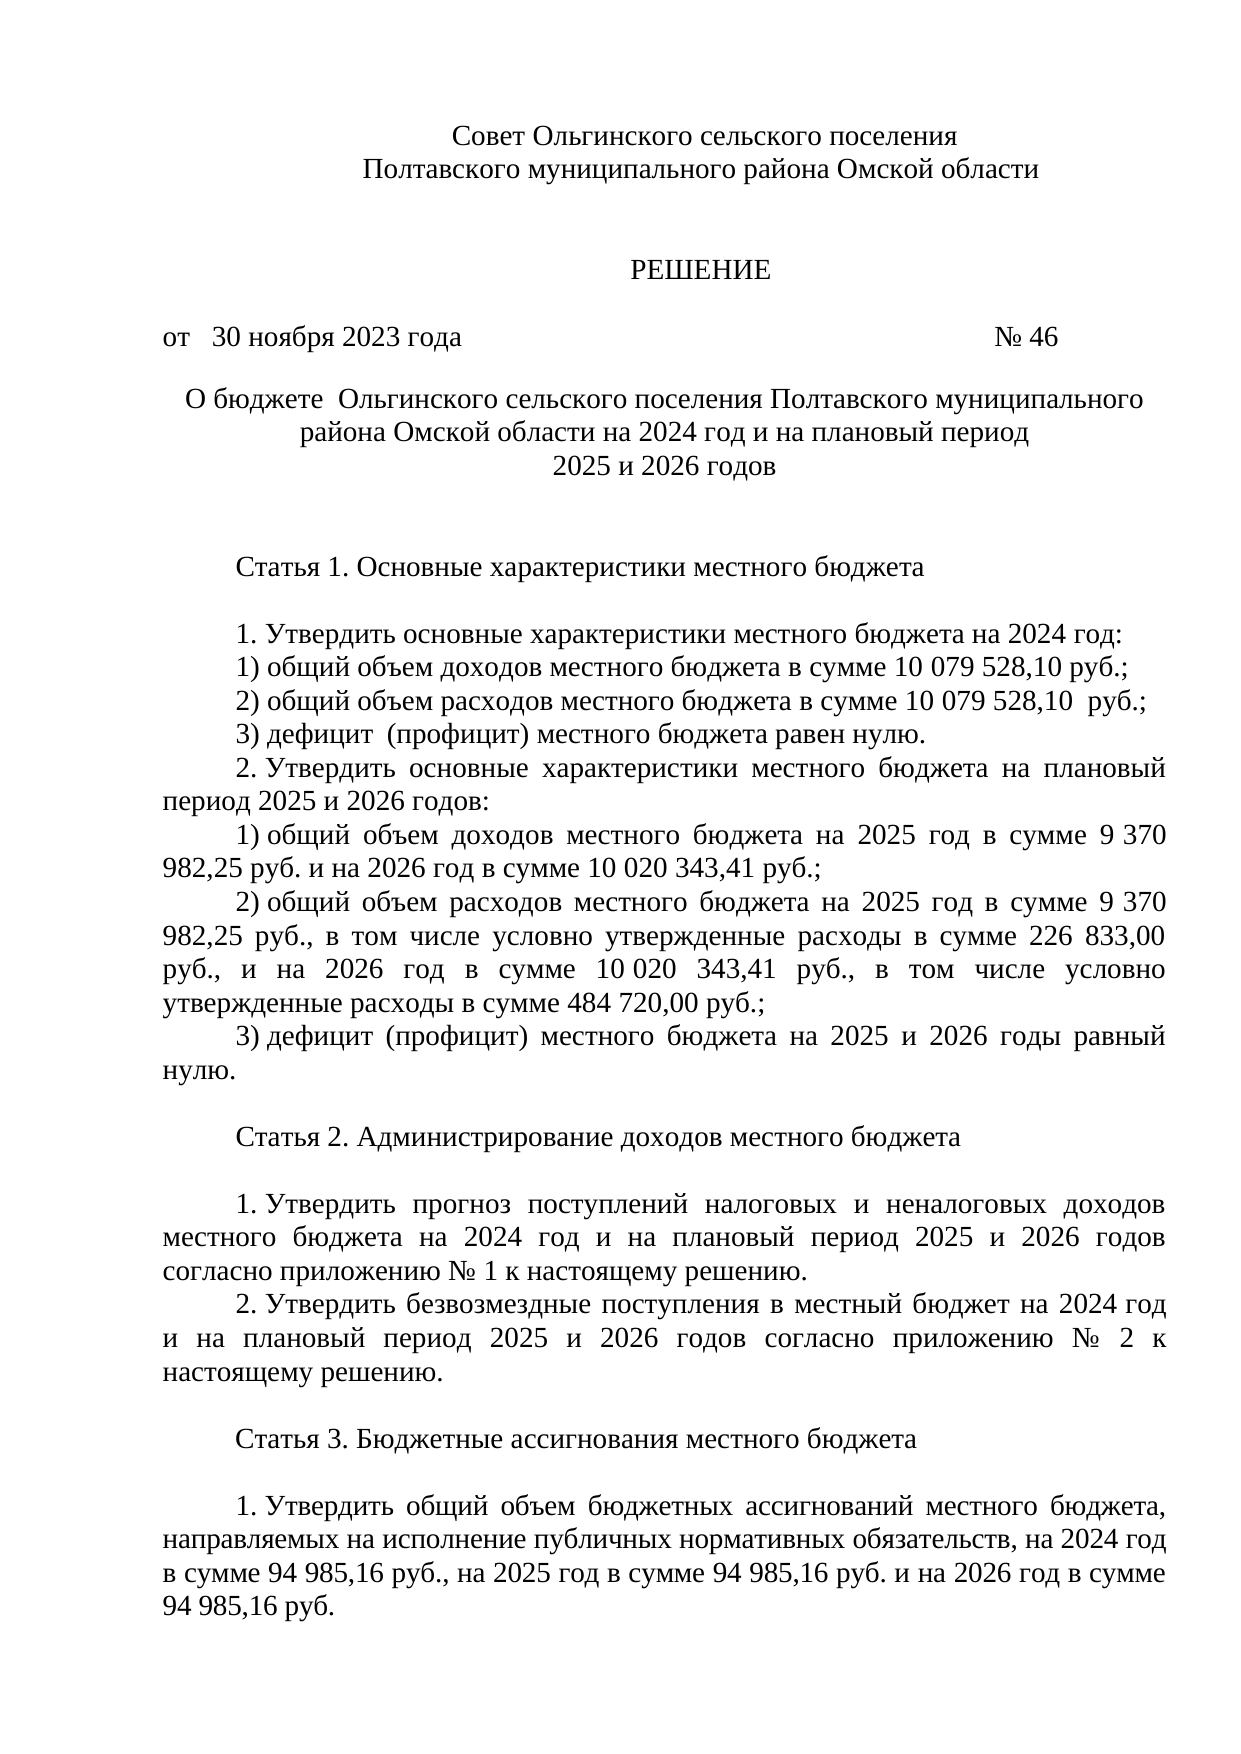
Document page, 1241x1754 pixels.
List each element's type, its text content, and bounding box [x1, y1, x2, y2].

text Статья 1. Основные характеристики местного бюджета [162, 549, 1166, 582]
text 2. Утвердить безвозмездные поступления в местный бюджет на 2024 год и на плановый период 2025 и 2026 годов согласно приложению № 2 к настоящему решению. [162, 1287, 1166, 1387]
text 2) общий объем расходов местного бюджета в сумме 10 079 528,10 руб.; [162, 683, 1166, 716]
text О бюджете Ольгинского сельского поселения Полтавского муниципального района Омской области на 2024 год и на плановый период [162, 381, 1166, 448]
text 1) общий объем доходов местного бюджета на 2025 год в сумме 9 370 982,25 руб. и на 2026 год в сумме 10 020 343,41 руб.; [162, 817, 1166, 884]
text РЕШЕНИЕ [162, 252, 1166, 286]
text 2025 и 2026 годов [162, 448, 1166, 482]
text 1. Утвердить общий объем бюджетных ассигнований местного бюджета, направляемых на исполнение публичных нормативных обязательств, на 2024 год в сумме 94 985,16 руб., на 2025 год в сумме 94 985,16 руб. и на 2026 год в сумме 94 985,16 руб. [162, 1488, 1166, 1622]
text 1. Утвердить основные характеристики местного бюджета на 2024 год: [162, 616, 1166, 649]
text Совет Ольгинского сельского поселения [162, 118, 1166, 152]
text Статья 2. Администрирование доходов местного бюджета [162, 1119, 1166, 1152]
text 2) общий объем расходов местного бюджета на 2025 год в сумме 9 370 982,25 руб., в том числе условно утвержденные расходы в сумме 226 833,00 руб., и на 2026 год в сумме 10 020 343,41 руб., в том числе условно утвержденные расходы в сумме 484 720,00 руб.; [162, 884, 1166, 1018]
text Статья 3. Бюджетные ассигнования местного бюджета [162, 1421, 1166, 1454]
text 1) общий объем доходов местного бюджета в сумме 10 079 528,10 руб.; [162, 649, 1166, 683]
text 3) дефицит (профицит) местного бюджета равен нулю. [162, 716, 1166, 750]
text 2. Утвердить основные характеристики местного бюджета на плановый период 2025 и 2026 годов: [162, 750, 1166, 817]
text от 30 ноября 2023 года № 46 [162, 319, 1166, 353]
text 3) дефицит (профицит) местного бюджета на 2025 и 2026 годы равный нулю. [162, 1018, 1166, 1085]
text Полтавского муниципального района Омской области [162, 152, 1166, 185]
text 1. Утвердить прогноз поступлений налоговых и неналоговых доходов местного бюджета на 2024 год и на плановый период 2025 и 2026 годов согласно приложению № 1 к настоящему решению. [162, 1186, 1166, 1287]
